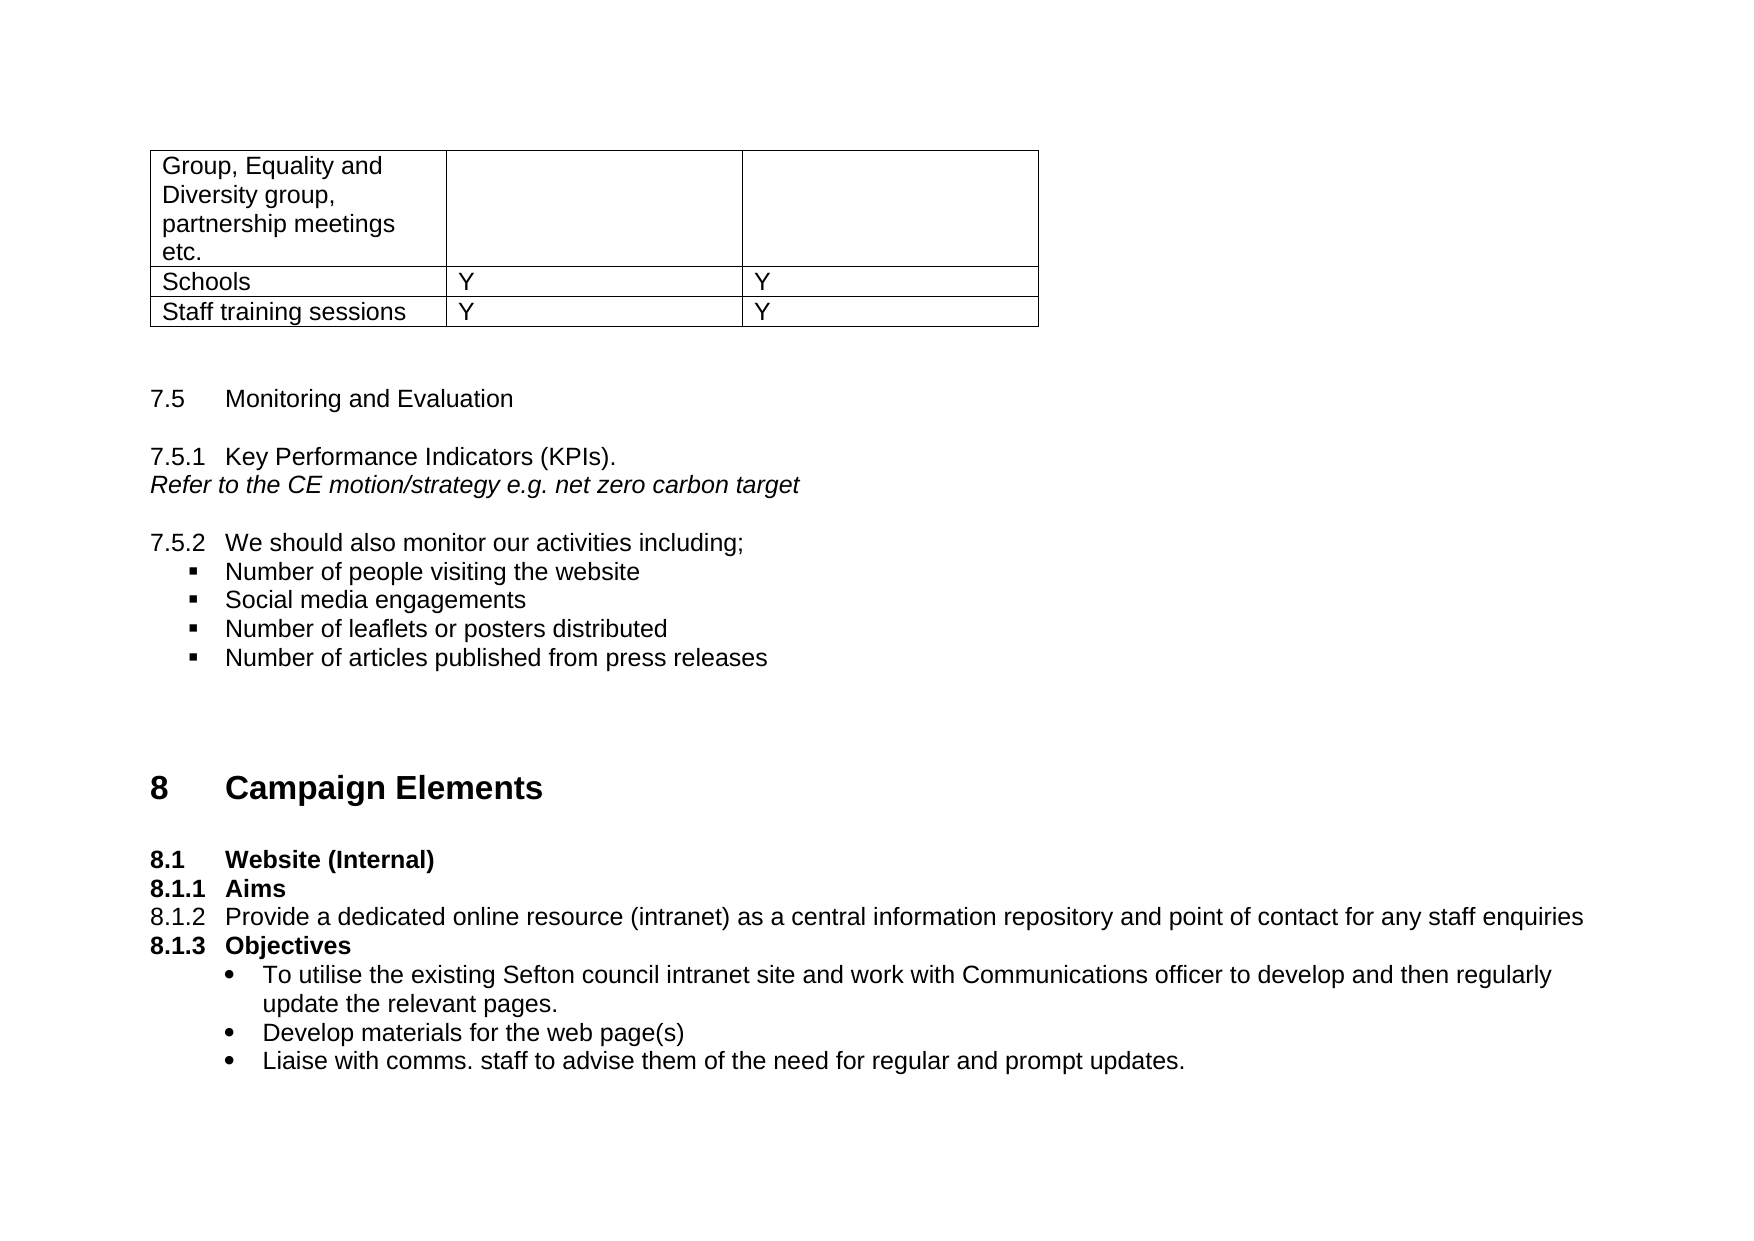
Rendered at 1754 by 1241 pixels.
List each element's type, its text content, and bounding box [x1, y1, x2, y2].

text Refer to the CE motion/strategy e.g. net zero carbon target [150, 470, 1604, 499]
table_cell Staff training sessions [151, 297, 446, 326]
table_cell Y [743, 151, 1038, 266]
list Objectives [150, 931, 1604, 960]
table_cell Y [743, 297, 1038, 326]
table_cell Y [743, 267, 1038, 296]
list Number of leaflets or posters distributed [187, 614, 1604, 643]
text 7.5 Monitoring and Evaluation [150, 384, 1604, 413]
text 7.5.1 Key Performance Indicators (KPIs). [150, 442, 1604, 470]
list To utilise the existing Sefton council intranet site and work with Communications officer to develop and then regularly update the relevant pages. [225, 960, 1604, 1017]
list Provide a dedicated online resource (intranet) as a central information repository and point of contact for any staff enquiries [150, 902, 1604, 931]
list Number of articles published from press releases [187, 643, 1604, 672]
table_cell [151, 151, 446, 266]
table_cell Y [447, 267, 742, 296]
table_cell Y [447, 151, 742, 266]
text 8 Campaign Elements [150, 768, 1604, 806]
list Social media engagements [187, 586, 1604, 614]
list Website (Internal) [150, 845, 1604, 874]
table_cell Y [447, 297, 742, 326]
list Liaise with comms. staff to advise them of the need for regular and prompt updates. [225, 1046, 1604, 1075]
table_cell Schools [151, 267, 446, 296]
list Develop materials for the web page(s) [225, 1017, 1604, 1046]
list Number of people visiting the website [187, 557, 1604, 586]
list Aims [150, 874, 1604, 902]
text 7.5.2 We should also monitor our activities including; [150, 528, 1604, 557]
